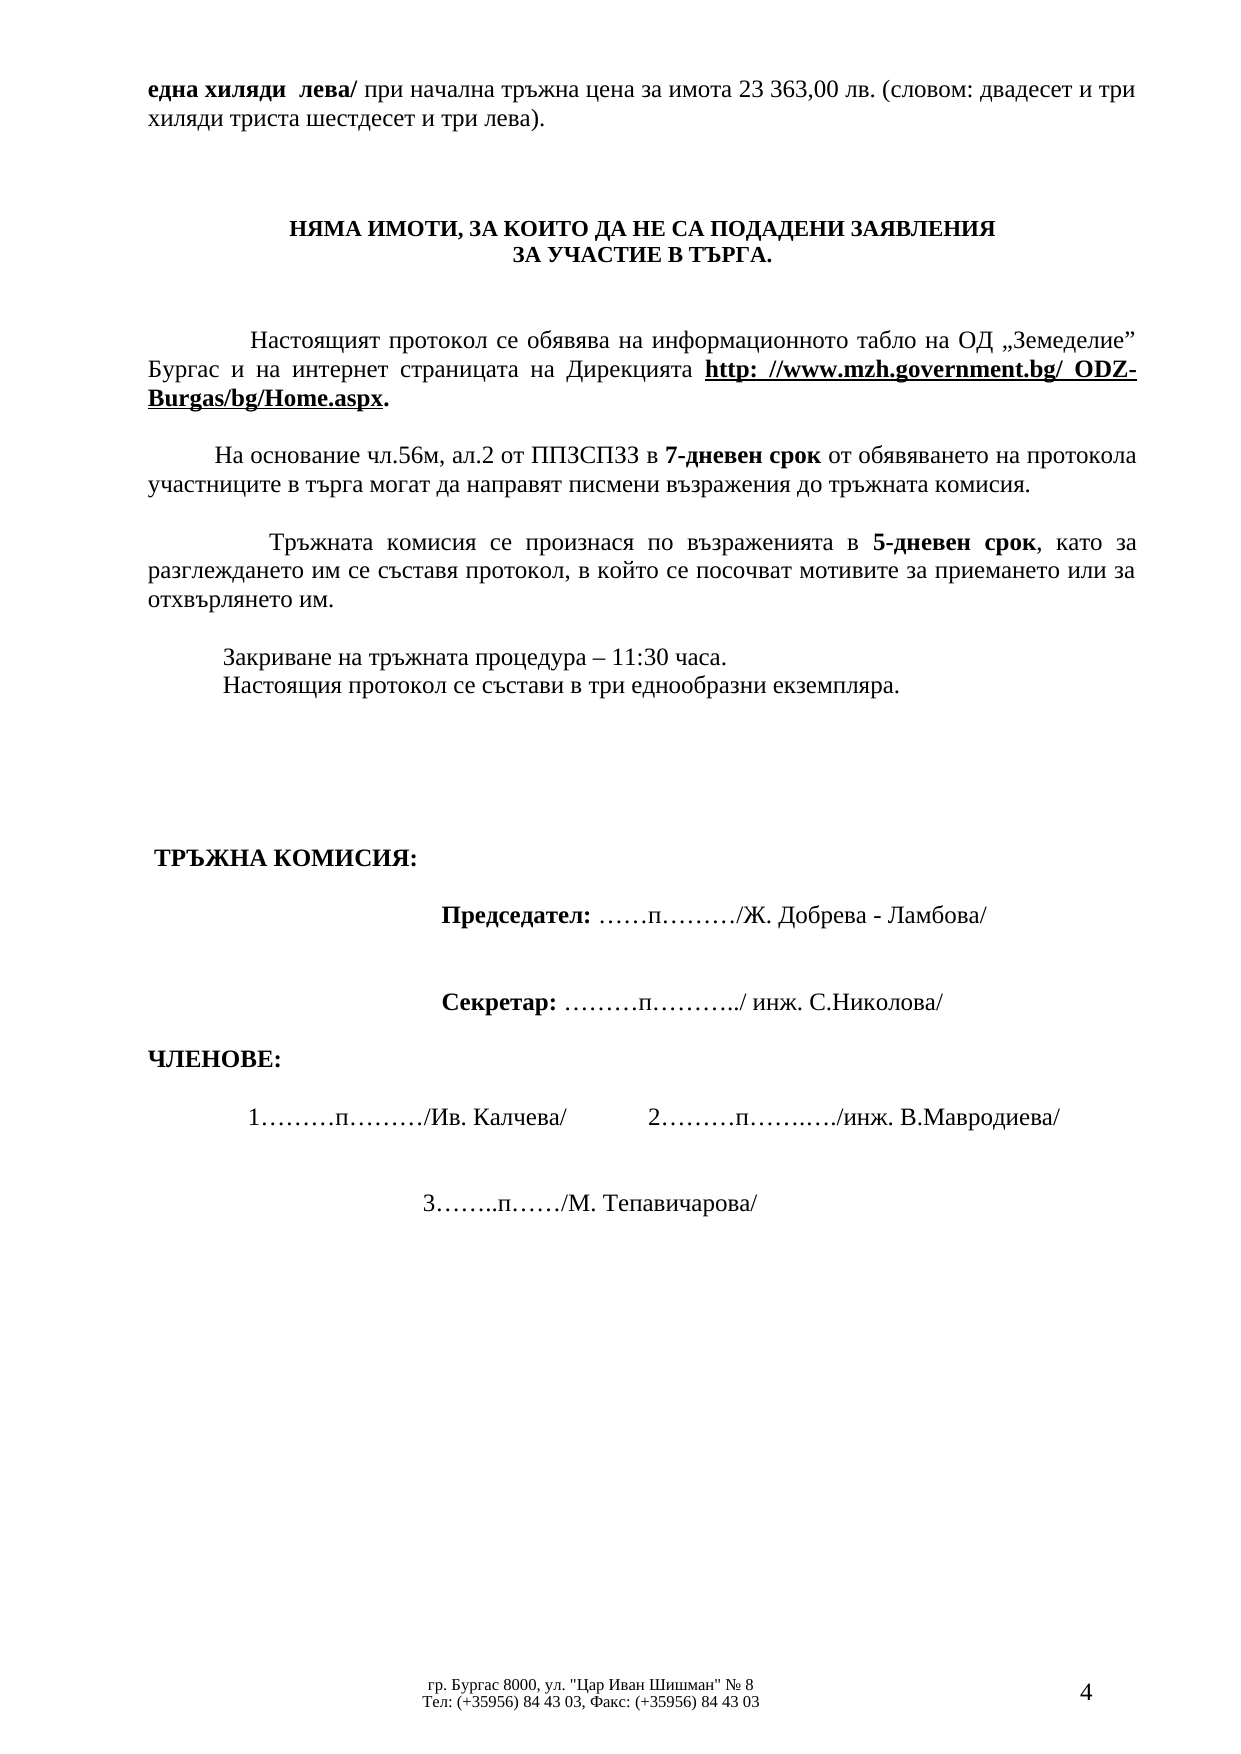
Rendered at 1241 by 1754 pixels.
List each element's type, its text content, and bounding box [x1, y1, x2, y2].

text НЯМА ИМОТИ, ЗА КОИТО ДА НЕ СА ПОДАДЕНИ ЗАЯВЛЕНИЯ [148, 215, 1137, 242]
text Настоящият протокол се обявява на информационното табло на ОД „Земеделие” Бургас и на интернет страницата на Дирекцията http: //www.mzh.government.bg/ ODZ-Burgas/bg/Home.aspx. [103, 325, 1137, 412]
text Настоящия протокол се състави в три еднообразни екземпляра. [148, 670, 1137, 699]
text На основание чл.56м, ал.2 от ППЗСПЗЗ в 7-дневен срок от обявяването на протокола участниците в търга могат да направят писмени възражения до тръжната комисия. [148, 440, 1137, 498]
text ЧЛЕНОВЕ: [148, 1044, 1137, 1073]
text Тръжната комисия се произнася по възраженията в 5-дневен срок, като за разглеждането им се съставя протокол, в който се посочват мотивите за приемането или за отхвърлянето им. [148, 527, 1137, 613]
text ТРЪЖНА КОМИСИЯ: [148, 843, 1137, 872]
text Председател: ……п………/Ж. Добрева - Ламбова/ [148, 900, 1137, 929]
text Секретар: ………п………../ инж. С.Николова/ [148, 987, 1137, 1015]
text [148, 74, 1137, 131]
text Закриване на тръжната процедура – 11:30 часа. [148, 642, 1137, 670]
text 1………п………/Ив. Калчева/ 2………п…….…./инж. В.Мавродиева/ [148, 1102, 1137, 1130]
text 3……..п……/М. Тепавичарова/ [148, 1188, 1137, 1217]
text ЗА УЧАСТИЕ В ТЪРГА. [148, 242, 1137, 268]
